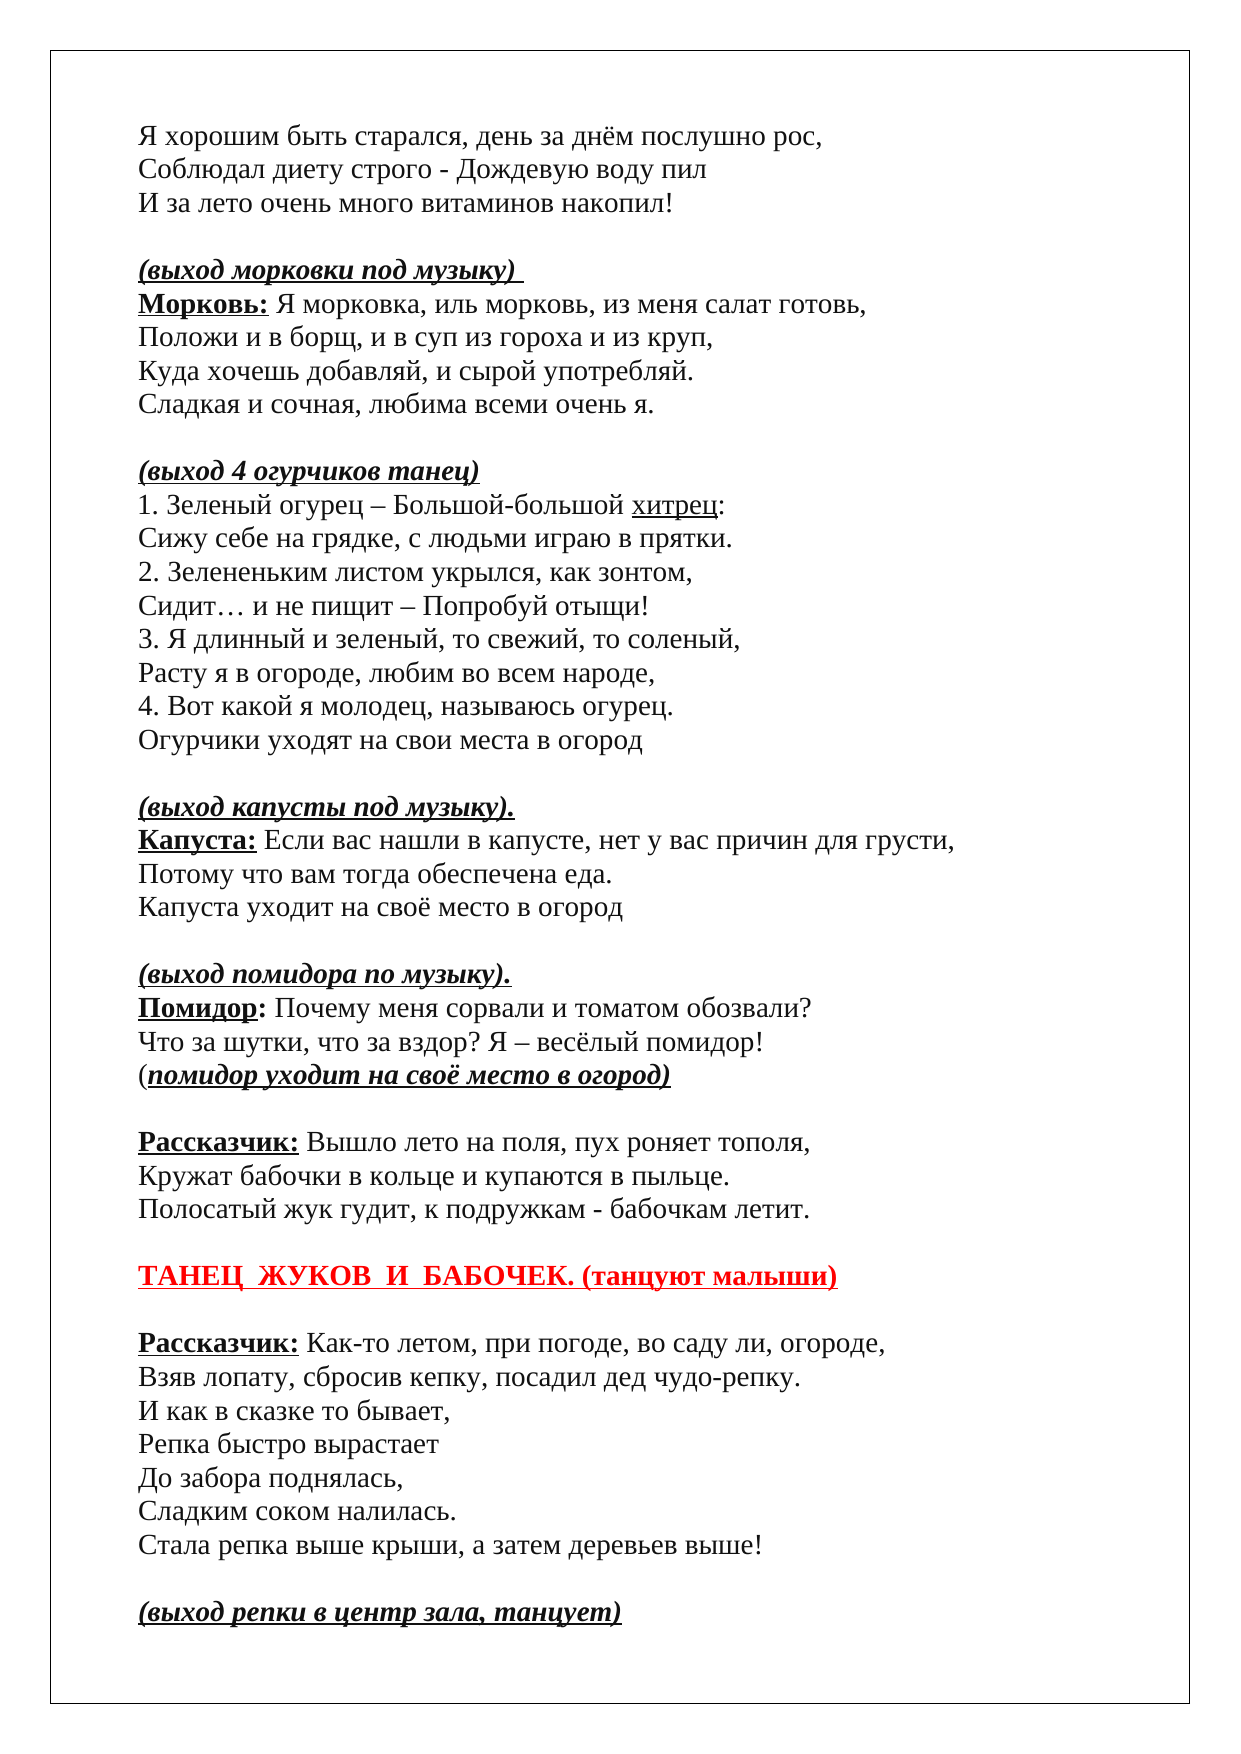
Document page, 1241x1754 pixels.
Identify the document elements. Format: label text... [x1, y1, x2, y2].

text Полосатый жук гудит, к подружкам - бабочкам летит. [100, 1191, 1152, 1225]
text 3. Я длинный и зеленый, то свежий, то соленый, [100, 621, 1152, 655]
text Огурчики уходят на свои места в огород [100, 722, 1152, 755]
text Репка быстро вырастает [100, 1426, 1152, 1460]
text 2. Зелененьким листом укрылся, как зонтом, [100, 554, 1152, 588]
text Рассказчик: Как-то летом, при погоде, во саду ли, огороде, [100, 1326, 1152, 1359]
text Я хорошим быть старался, день за днём послушно рос, [100, 118, 1152, 152]
text Капуста уходит на своё место в огород [100, 889, 1152, 923]
text 4. Вот какой я молодец, называюсь огурец. [100, 688, 1152, 722]
text Помидор: Почему меня сорвали и томатом обозвали? [100, 990, 1152, 1024]
text Морковь: Я морковка, иль морковь, из меня салат готовь, [100, 286, 1152, 319]
text (выход 4 огурчиков танец) [100, 453, 1152, 487]
text Кружат бабочки в кольце и купаются в пыльце. [100, 1158, 1152, 1191]
text (выход репки в центр зала, танцует) [100, 1594, 1152, 1627]
text Расту я в огороде, любим во всем народе, [100, 655, 1152, 688]
text И как в сказке то бывает, [100, 1393, 1152, 1426]
text (выход капусты под музыку). [100, 789, 1152, 822]
text Соблюдал диету строго - Дождевую воду пил [100, 152, 1152, 185]
text Стала репка выше крыши, а затем деревьев выше! [100, 1527, 1152, 1560]
text (выход помидора по музыку). [100, 957, 1152, 990]
text И за лето очень много витаминов накопил! [100, 185, 1152, 219]
text Рассказчик: Вышло лето на поля, пух роняет тополя, [100, 1124, 1152, 1158]
text Взяв лопату, сбросив кепку, посадил дед чудо-репку. [100, 1359, 1152, 1393]
text ТАНЕЦ ЖУКОВ И БАБОЧЕК. (танцуют малыши) [100, 1258, 1152, 1292]
text Потому что вам тогда обеспечена еда. [100, 856, 1152, 889]
text (выход морковки под музыку) [100, 252, 1152, 286]
text До забора поднялась, [100, 1460, 1152, 1493]
text Капуста: Если вас нашли в капусте, нет у вас причин для грусти, [100, 822, 1152, 856]
text Что за шутки, что за вздор? Я – весёлый помидор! [100, 1024, 1152, 1057]
text Положи и в борщ, и в суп из гороха и из круп, [100, 319, 1152, 353]
text 1. Зеленый огурец – Большой-большой хитрец: [100, 487, 1152, 521]
text Куда хочешь добавляй, и сырой употребляй. [100, 353, 1152, 386]
text Сидит… и не пищит – Попробуй отыщи! [100, 588, 1152, 621]
text Сладкая и сочная, любима всеми очень я. [100, 386, 1152, 420]
text Сладким соком налилась. [100, 1493, 1152, 1527]
text (помидор уходит на своё место в огород) [100, 1057, 1152, 1091]
text Сижу себе на грядке, с людьми играю в прятки. [100, 521, 1152, 554]
